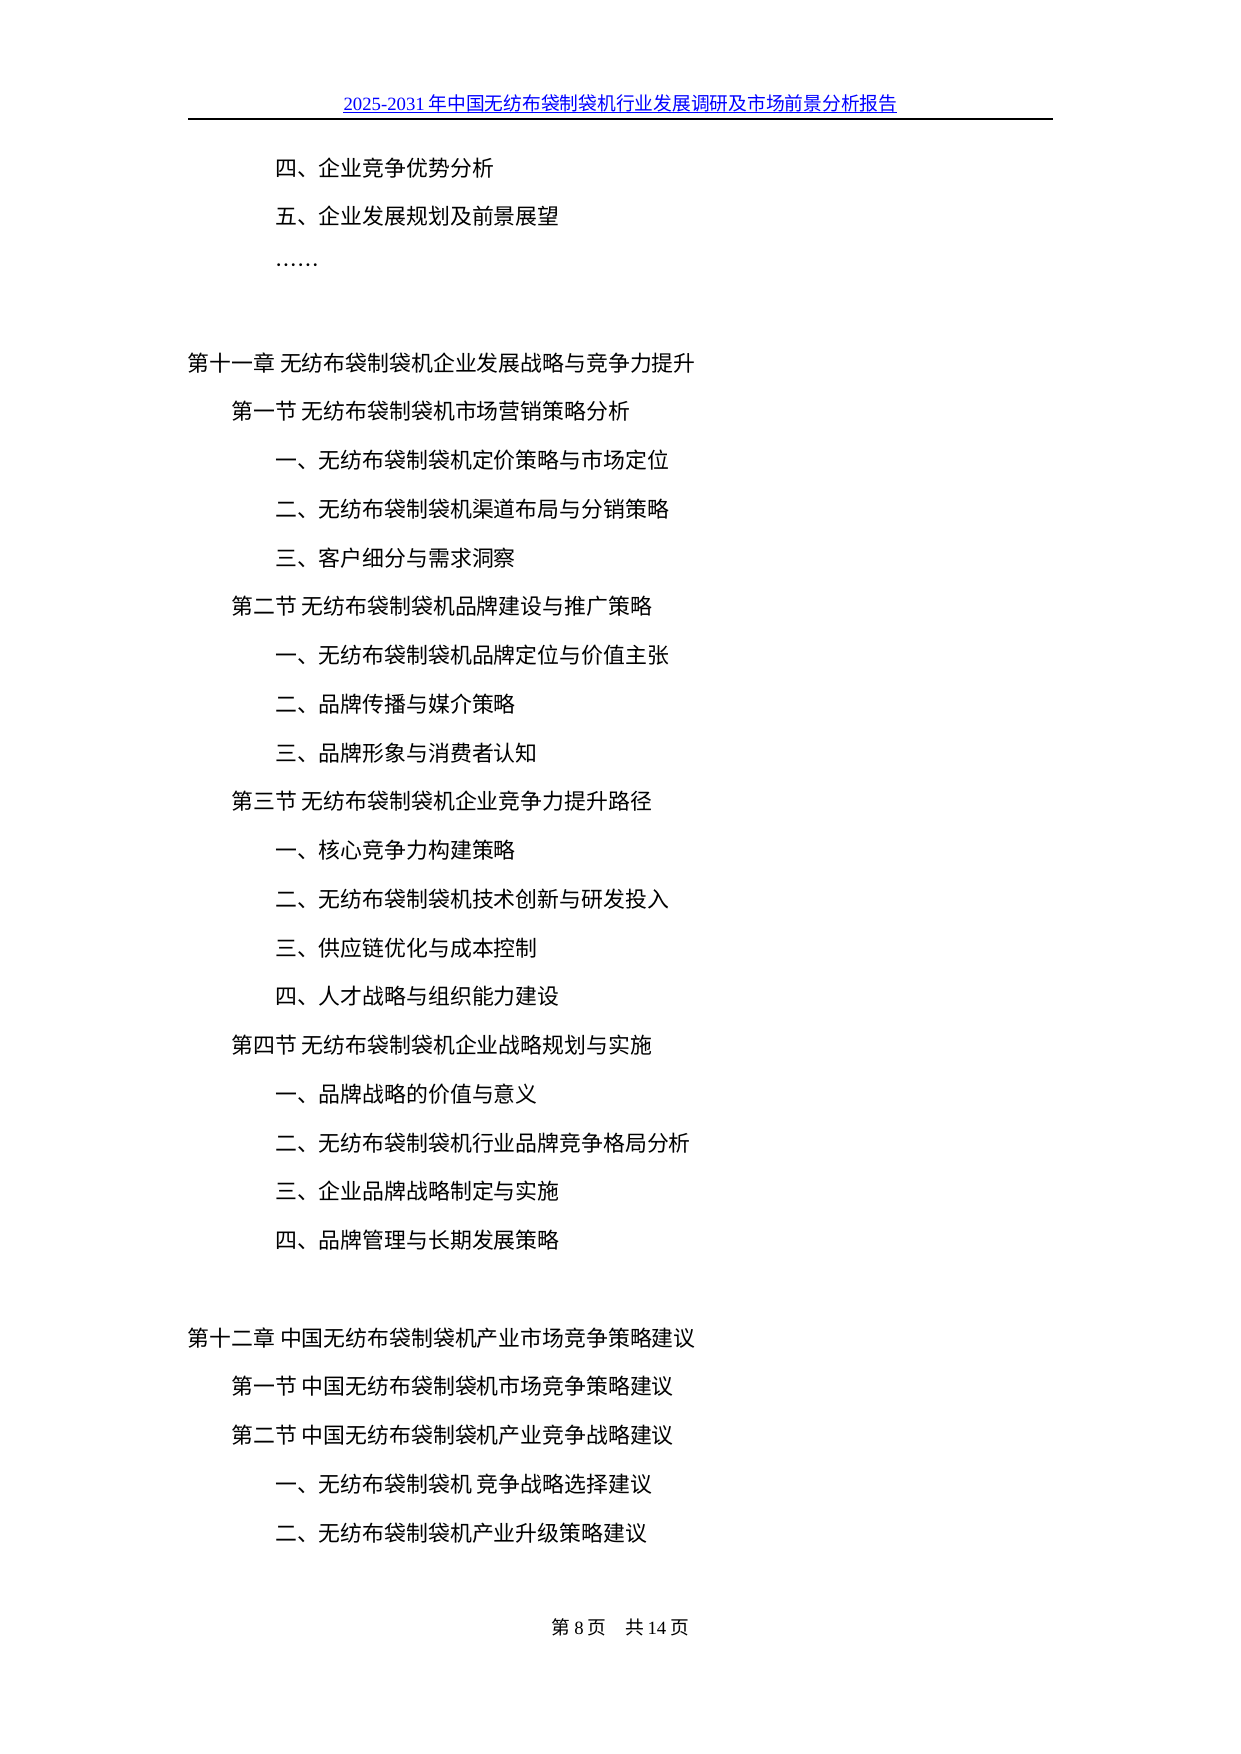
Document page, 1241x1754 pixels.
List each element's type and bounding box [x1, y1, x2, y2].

text [187, 150, 1053, 1548]
